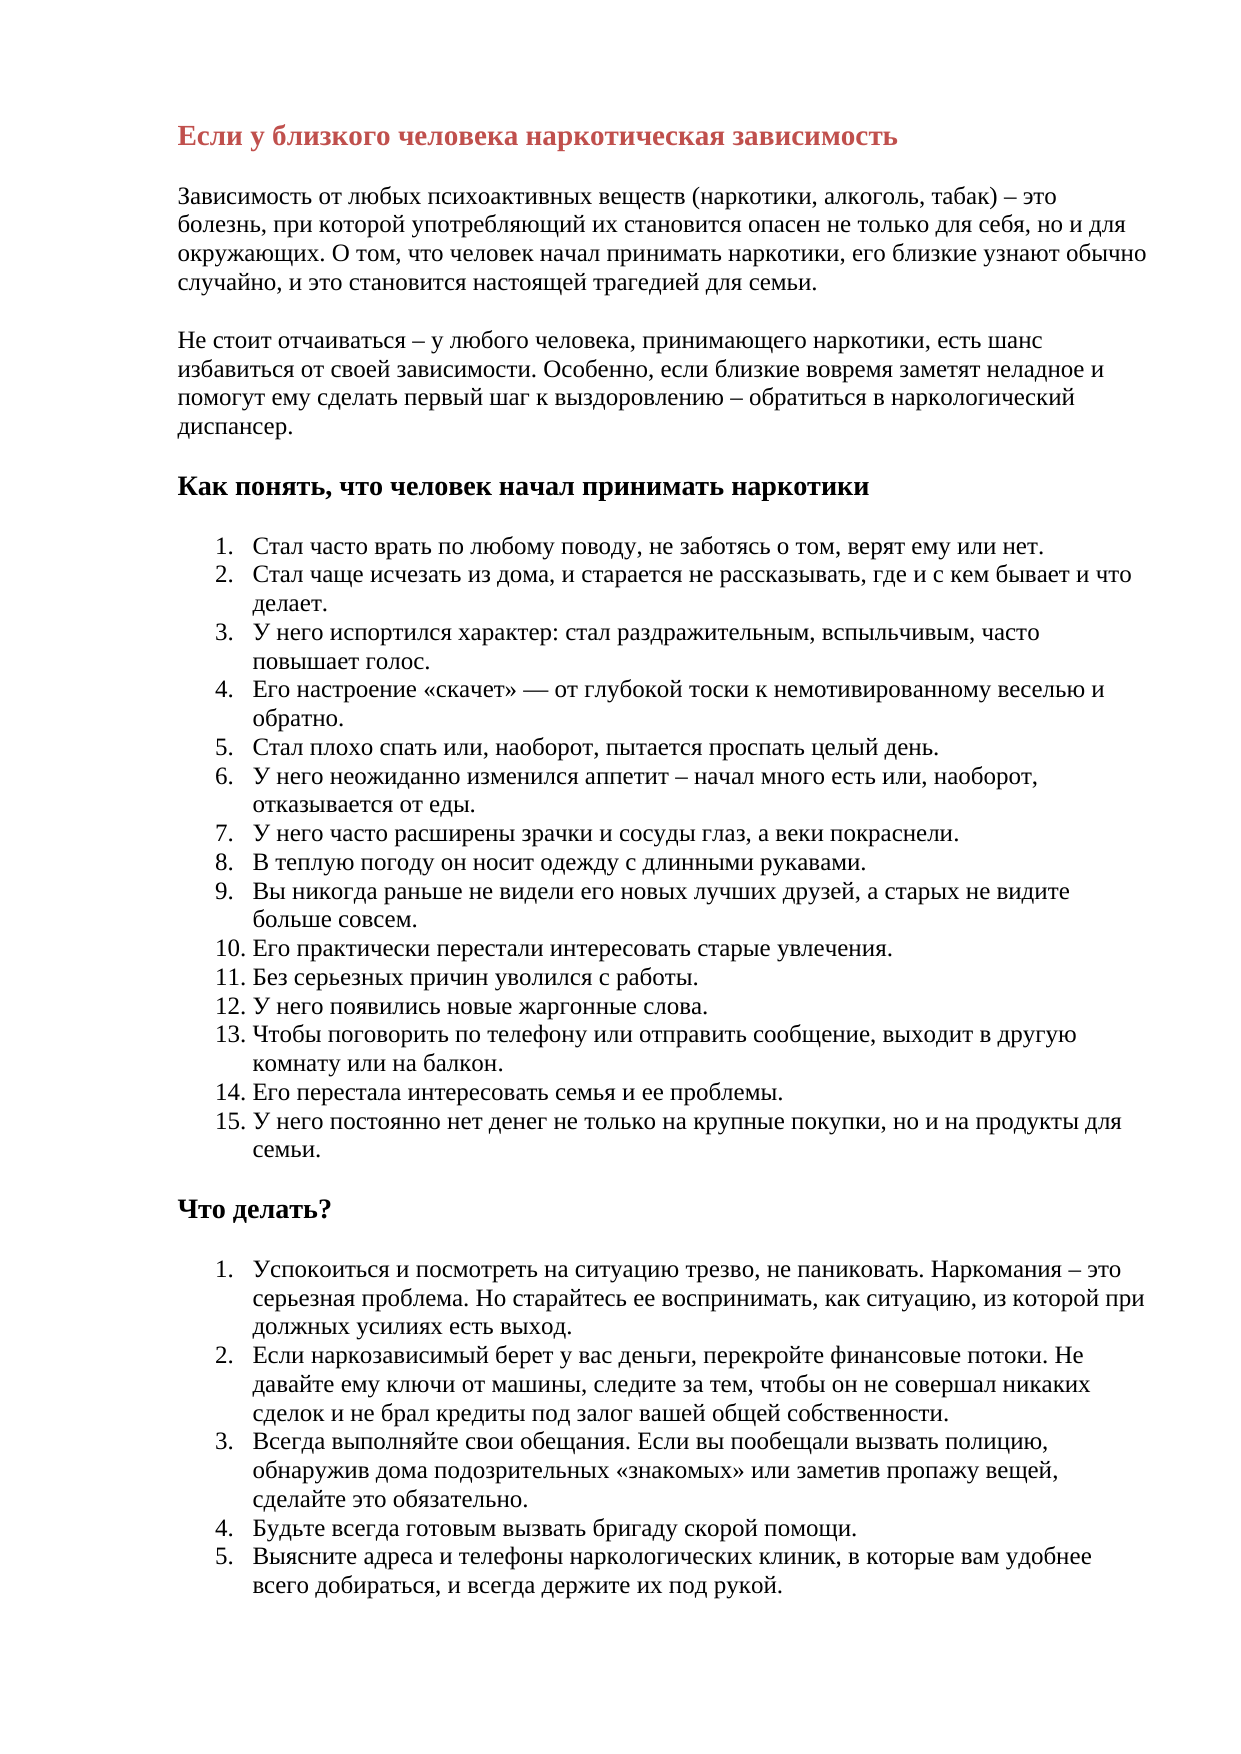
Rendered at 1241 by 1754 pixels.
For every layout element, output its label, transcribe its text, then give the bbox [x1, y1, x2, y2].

list Успокоиться и посмотреть на ситуацию трезво, не паниковать. Наркомания – это серьезная проблема. Но старайтесь ее воспринимать, как ситуацию, из которой при должных усилиях есть выход. [215, 1254, 1152, 1340]
list Выясните адреса и телефоны наркологических клиник, в которые вам удобнее всего добираться, и всегда держите их под рукой. [215, 1541, 1152, 1599]
text Как понять, что человек начал принимать наркотики [177, 469, 1152, 502]
list Если наркозависимый берет у вас деньги, перекройте финансовые потоки. Не давайте ему ключи от машины, следите за тем, чтобы он не совершал никаких сделок и не брал кредиты под залог вашей общей собственности. [215, 1340, 1152, 1426]
list У него часто расширены зрачки и сосуды глаз, а веки покраснели. [215, 818, 1152, 847]
list Всегда выполняйте свои обещания. Если вы пообещали вызвать полицию, обнаружив дома подозрительных «знакомых» или заметив пропажу вещей, сделайте это обязательно. [215, 1426, 1152, 1513]
list Стал чаще исчезать из дома, и старается не рассказывать, где и с кем бывает и что делает. [215, 559, 1152, 617]
list У него постоянно нет денег не только на крупные покупки, но и на продукты для семьи. [215, 1106, 1152, 1163]
list Стал часто врать по любому поводу, не заботясь о том, верят ему или нет. [215, 531, 1152, 559]
list В теплую погоду он носит одежду с длинными рукавами. [215, 847, 1152, 876]
list Стал плохо спать или, наоборот, пытается проспать целый день. [215, 732, 1152, 761]
list Его практически перестали интересовать старые увлечения. [215, 933, 1152, 962]
list Вы никогда раньше не видели его новых лучших друзей, а старых не видите больше совсем. [215, 876, 1152, 933]
list Будьте всегда готовым вызвать бригаду скорой помощи. [215, 1513, 1152, 1541]
text Не стоит отчаиваться – у любого человека, принимающего наркотики, есть шанс избавиться от своей зависимости. Особенно, если близкие вовремя заметят неладное и помогут ему сделать первый шаг к выздоровлению – обратиться в наркологический диспансер. [177, 325, 1152, 440]
text Зависимость от любых психоактивных веществ (наркотики, алкоголь, табак) – это болезнь, при которой употребляющий их становится опасен не только для себя, но и для окружающих. О том, что человек начал принимать наркотики, его близкие узнают обычно случайно, и это становится настоящей трагедией для семьи. [177, 181, 1152, 296]
list У него неожиданно изменился аппетит – начал много есть или, наоборот, отказывается от еды. [215, 761, 1152, 818]
list У него испортился характер: стал раздражительным, вспыльчивым, часто повышает голос. [215, 617, 1152, 674]
list Его перестала интересовать семья и ее проблемы. [215, 1077, 1152, 1106]
list У него появились новые жаргонные слова. [215, 991, 1152, 1019]
list Чтобы поговорить по телефону или отправить сообщение, выходит в другую комнату или на балкон. [215, 1019, 1152, 1077]
text Если у близкого человека наркотическая зависимость [177, 118, 1152, 152]
list Его настроение «скачет» — от глубокой тоски к немотивированному веселью и обратно. [215, 674, 1152, 732]
text Что делать? [177, 1192, 1152, 1225]
list Без серьезных причин уволился с работы. [215, 962, 1152, 991]
